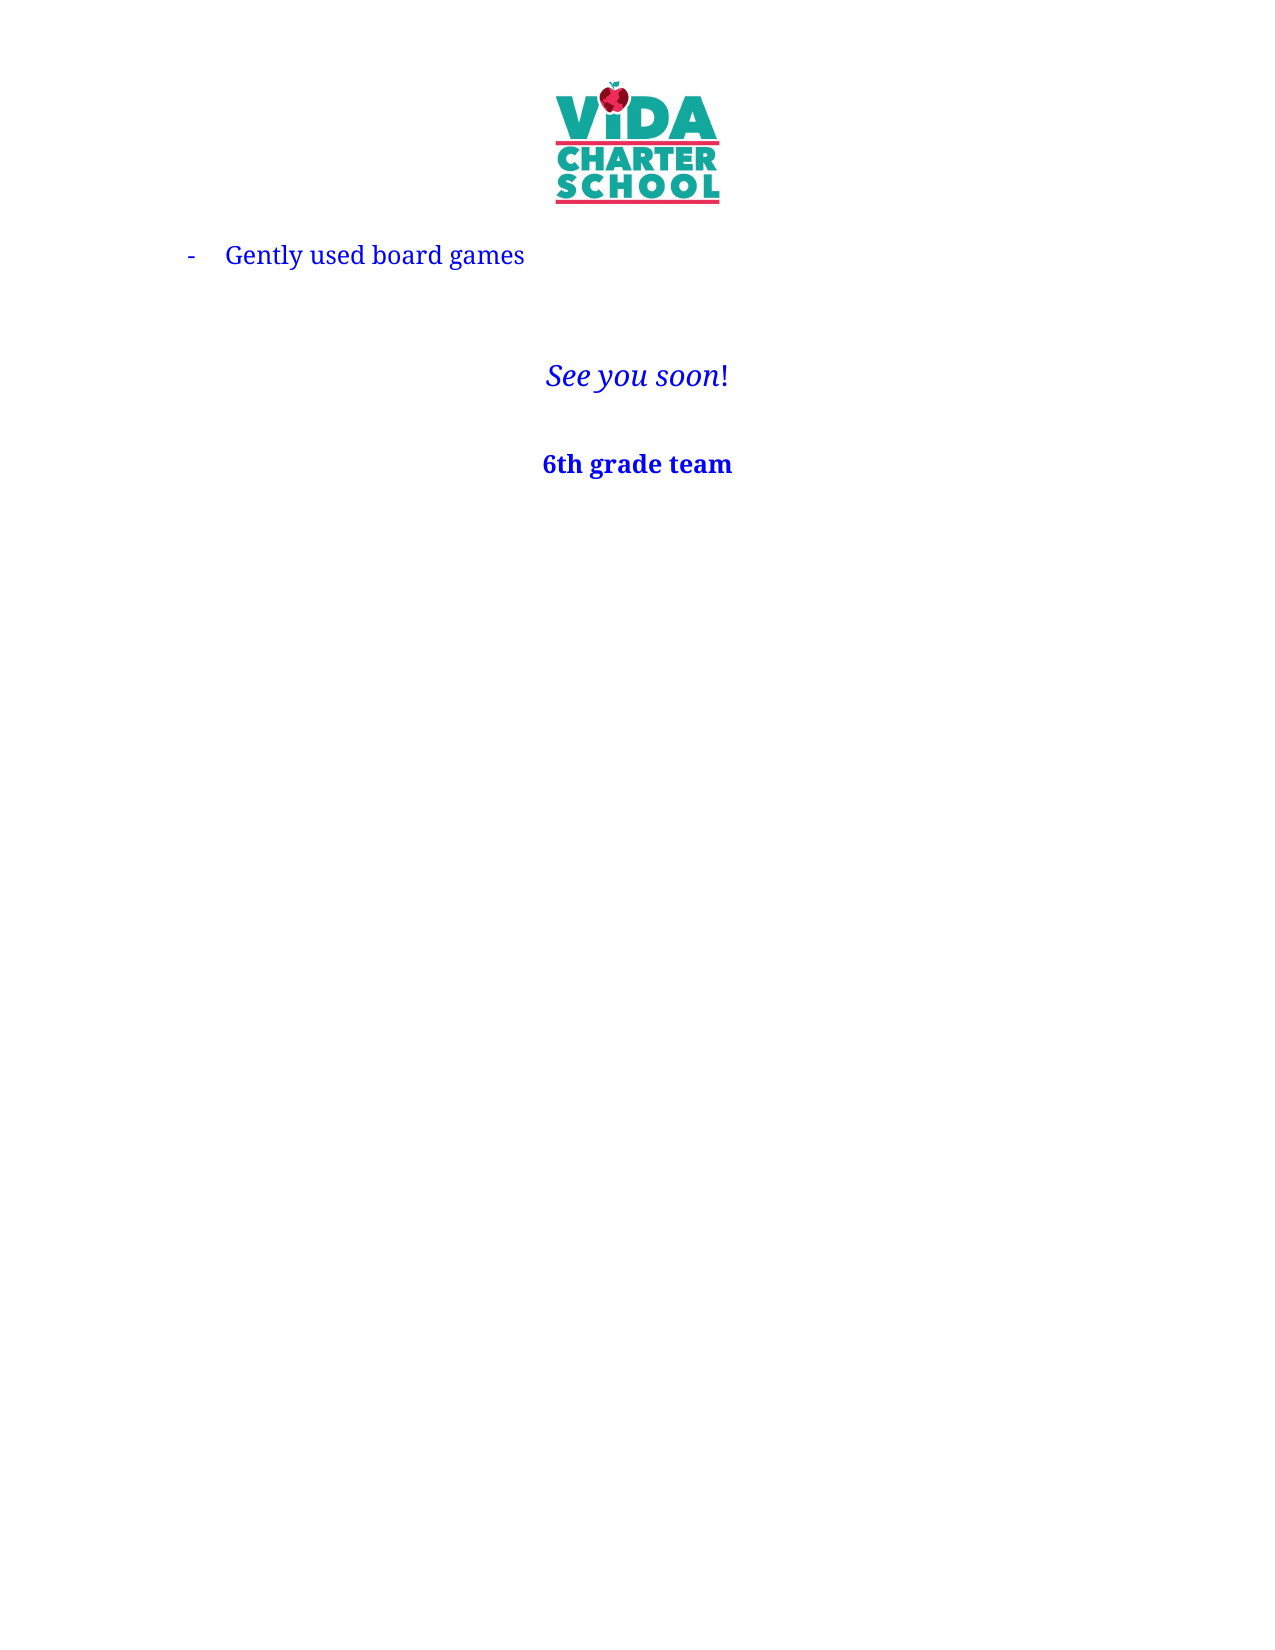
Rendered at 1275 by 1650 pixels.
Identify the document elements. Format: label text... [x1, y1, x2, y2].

text 6th grade team [150, 446, 1125, 481]
picture [544, 75, 731, 219]
text See you soon! [150, 355, 1125, 395]
list Gently used board games [187, 238, 1125, 272]
